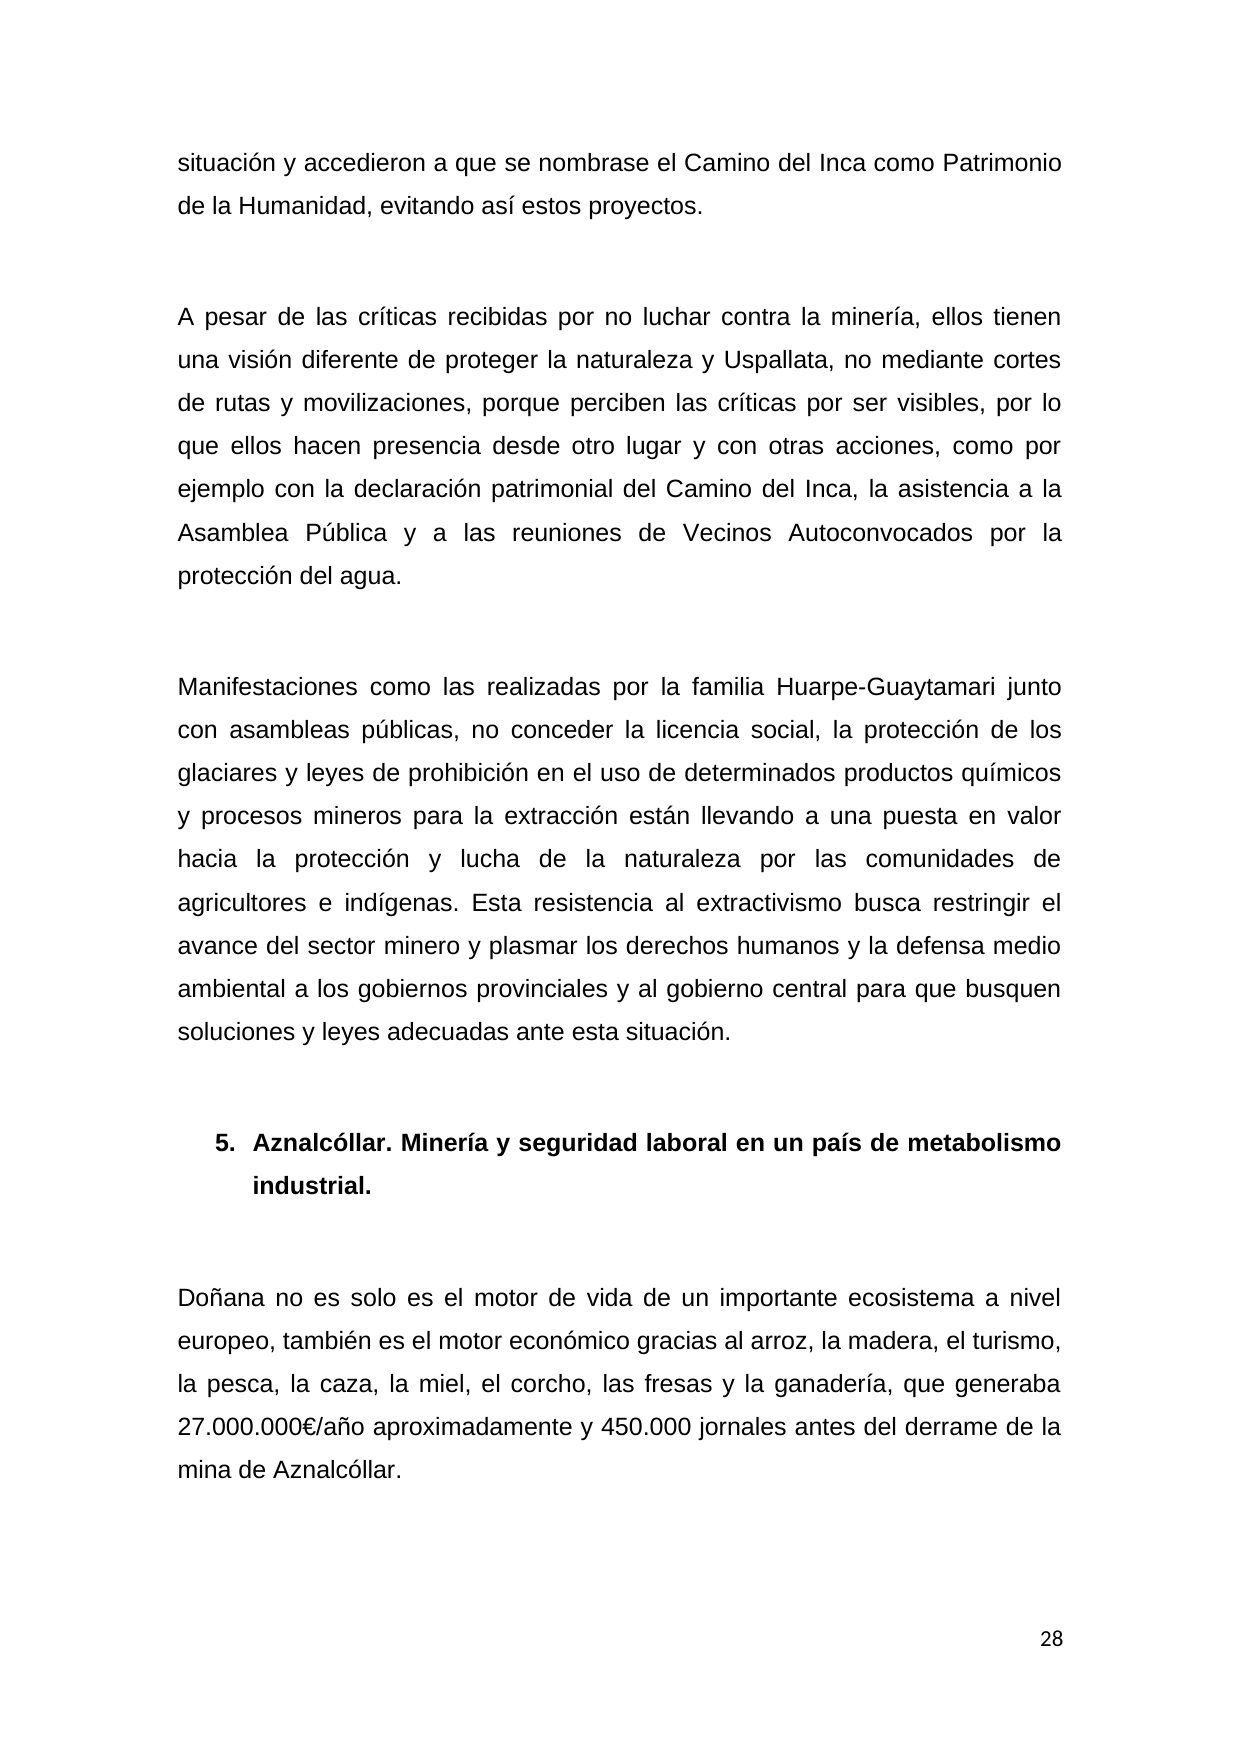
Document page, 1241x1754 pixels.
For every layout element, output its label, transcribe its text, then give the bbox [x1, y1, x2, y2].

list Aznalcóllar. Minería y seguridad laboral en un país de metabolismo industrial. [215, 1128, 1063, 1200]
text Doñana no es solo es el motor de vida de un importante ecosistema a nivel europeo, también es el motor económico gracias al arroz, la madera, el turismo, la pesca, la caza, la miel, el corcho, las fresas y la ganadería, que generaba 27.000.000€/año aproximadamente y 450.000 jornales antes del derrame de la mina de Aznalcóllar. [177, 1283, 1063, 1484]
text Manifestaciones como las realizadas por la familia Huarpe-Guaytamari junto con asambleas públicas, no conceder la licencia social, la protección de los glaciares y leyes de prohibición en el uso de determinados productos químicos y procesos mineros para la extracción están llevando a una puesta en valor hacia la protección y lucha de la naturaleza por las comunidades de agricultores e indígenas. Esta resistencia al extractivismo busca restringir el avance del sector minero y plasmar los derechos humanos y la defensa medio ambiental a los gobiernos provinciales y al gobierno central para que busquen soluciones y leyes adecuadas ante esta situación. [177, 672, 1063, 1046]
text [177, 148, 1063, 219]
text A pesar de las críticas recibidas por no luchar contra la minería, ellos tienen una visión diferente de proteger la naturaleza y Uspallata, no mediante cortes de rutas y movilizaciones, porque perciben las críticas por ser visibles, por lo que ellos hacen presencia desde otro lugar y con otras acciones, como por ejemplo con la declaración patrimonial del Camino del Inca, la asistencia a la Asamblea Pública y a las reuniones de Vecinos Autoconvocados por la protección del agua. [177, 302, 1063, 589]
